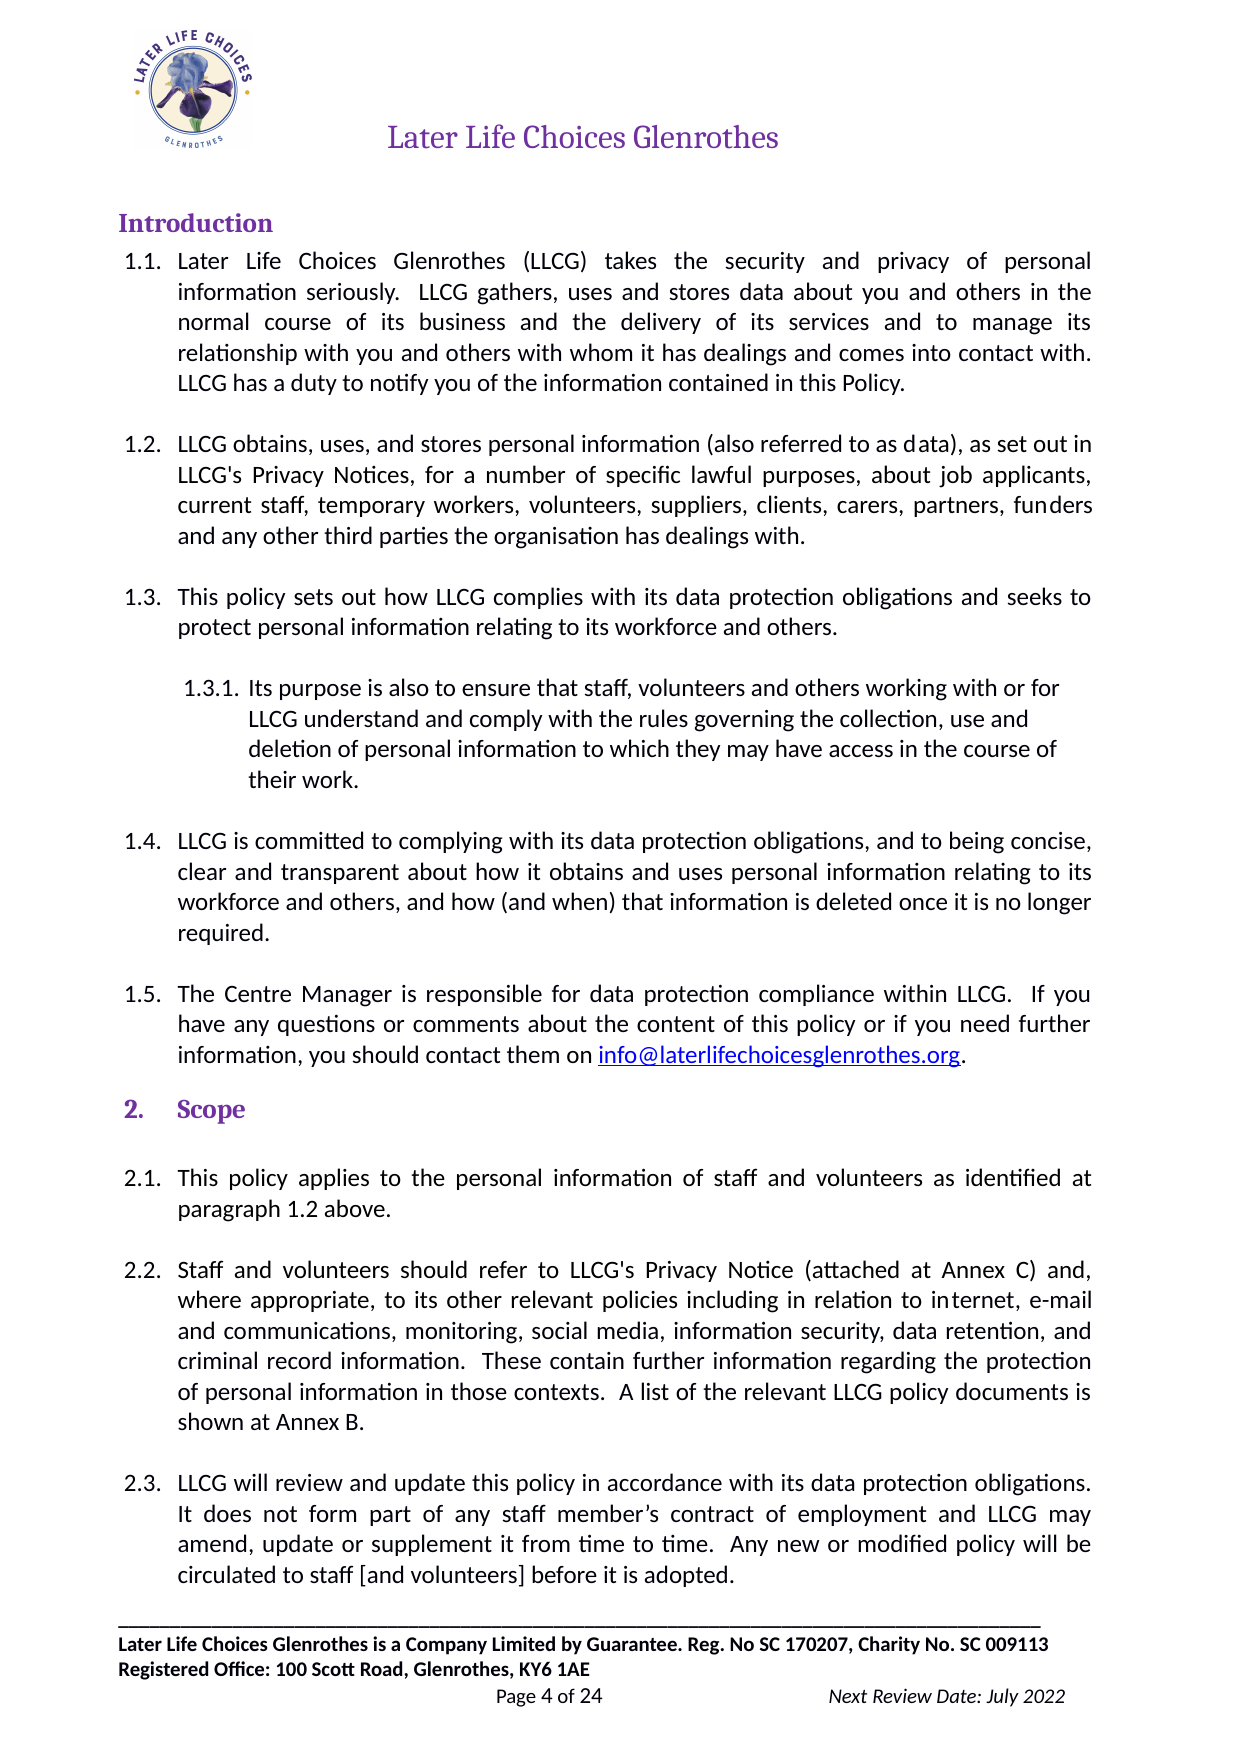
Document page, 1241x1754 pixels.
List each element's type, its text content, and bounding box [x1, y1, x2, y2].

picture [133, 29, 253, 149]
list This policy sets out how LLCG complies with its data protection obligations and seeks to protect personal information relating to its workforce and others. [118, 581, 1093, 642]
list The Centre Manager is responsible for data protection compliance within LLCG. If you have any questions or comments about the content of this policy or if you need further information, you should contact them on info@laterlifechoicesglenrothes.org. [118, 978, 1093, 1069]
list LLCG is committed to complying with its data protection obligations, and to being concise, clear and transparent about how it obtains and uses personal information relating to its workforce and others, and how (and when) that information is deleted once it is no longer required. [118, 825, 1093, 947]
list LLCG obtains, uses, and stores personal information (also referred to as data), as set out in LLCG's Privacy Notices, for a number of specific lawful purposes, about job applicants, current staff, temporary workers, volunteers, suppliers, clients, carers, partners, funders and any other third parties the organisation has dealings with. [118, 428, 1093, 551]
list Staff and volunteers should refer to LLCG's Privacy Notice (attached at Annex C) and, where appropriate, to its other relevant policies including in relation to internet, e-mail and communications, monitoring, social media, information security, data retention, and criminal record information. These contain further information regarding the protection of personal information in those contexts. A list of the relevant LLCG policy documents is shown at Annex B. [118, 1254, 1093, 1437]
subtitle Introduction [118, 208, 1093, 239]
subtitle Scope [118, 1094, 1093, 1126]
list This policy applies to the personal information of staff and volunteers as identified at paragraph 1.2 above. [118, 1162, 1093, 1223]
list LLCG will review and update this policy in accordance with its data protection obligations. It does not form part of any staff member’s contract of employment and LLCG may amend, update or supplement it from time to time. Any new or modified policy will be circulated to staff [and volunteers] before it is adopted. [118, 1467, 1093, 1589]
list Later Life Choices Glenrothes (LLCG) takes the security and privacy of personal information seriously. LLCG gathers, uses and stores data about you and others in the normal course of its business and the delivery of its services and to manage its relationship with you and others with whom it has dealings and comes into contact with. LLCG has a duty to notify you of the information contained in this Policy. [118, 245, 1093, 398]
list Its purpose is also to ensure that staff, volunteers and others working with or for LLCG understand and comply with the rules governing the collection, use and deletion of personal information to which they may have access in the course of their work. [177, 673, 1093, 795]
